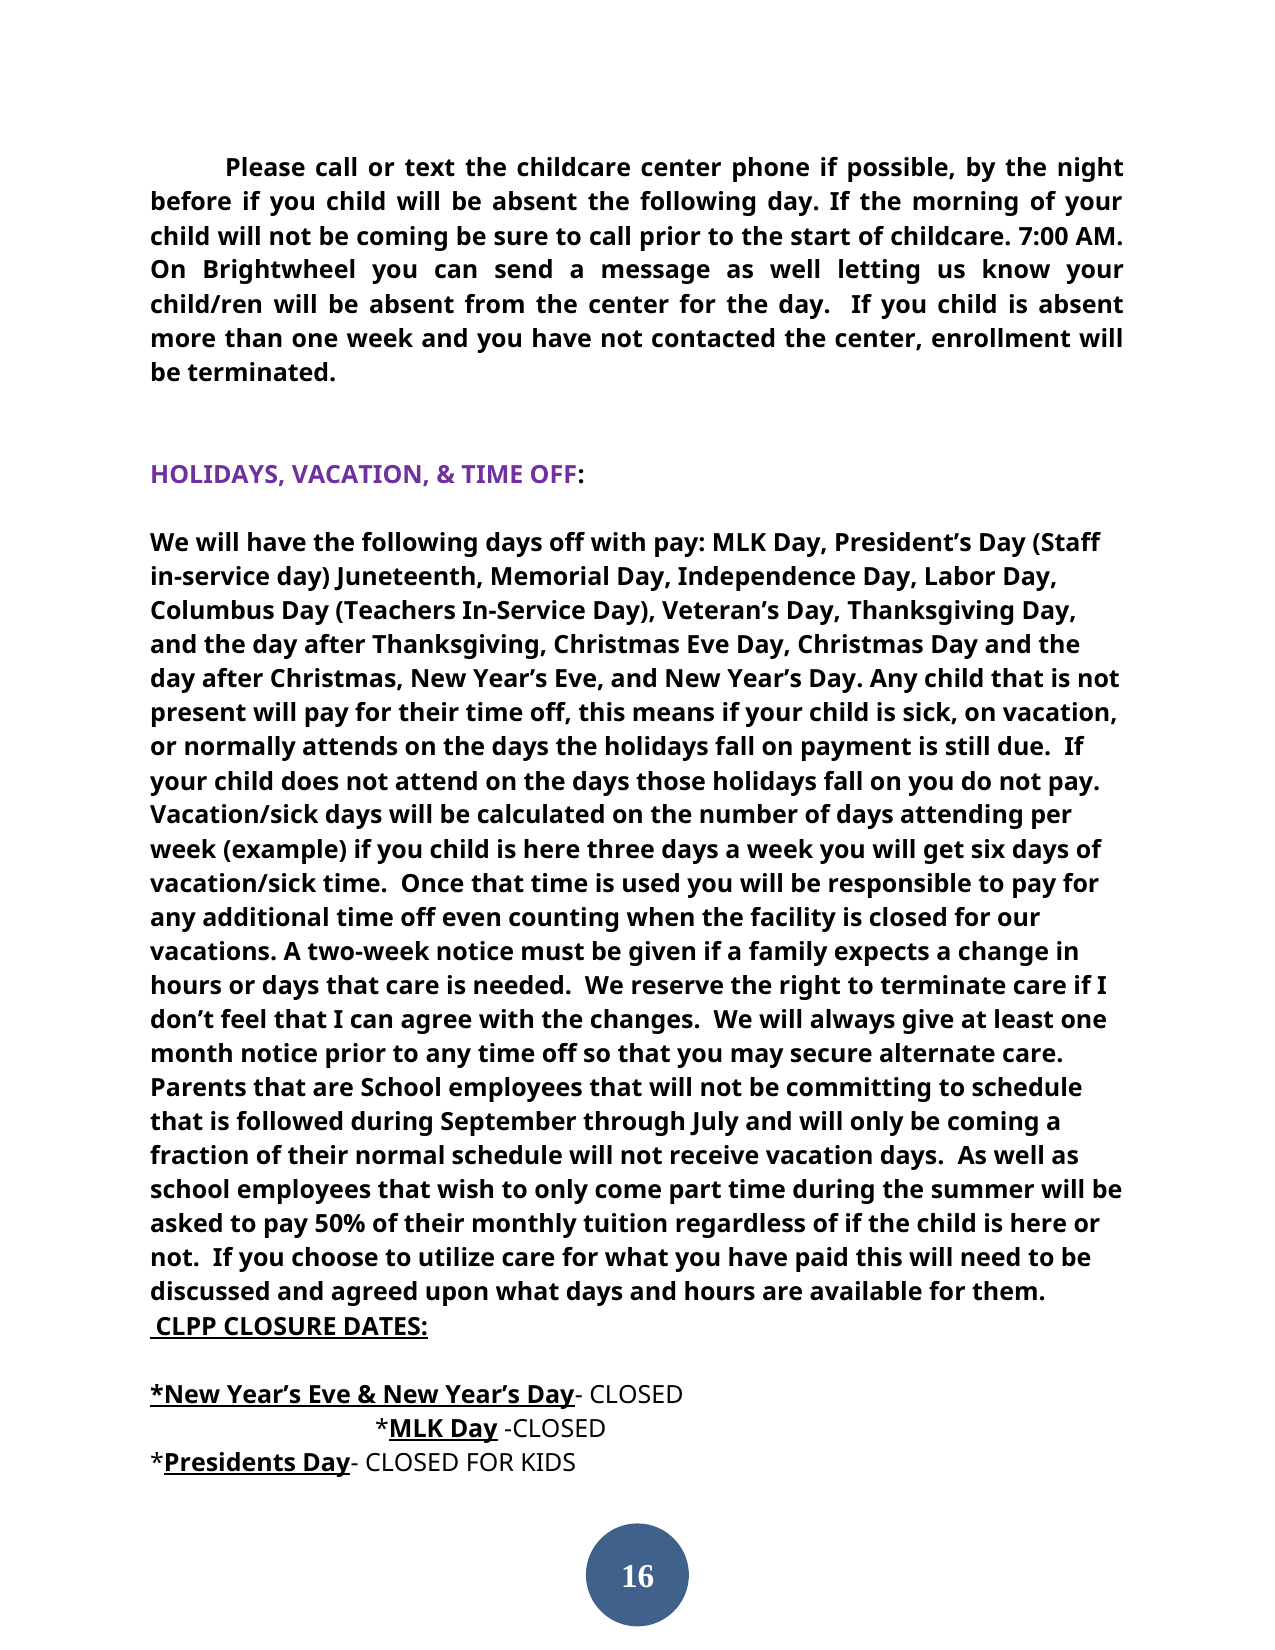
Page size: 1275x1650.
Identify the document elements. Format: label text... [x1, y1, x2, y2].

text CLPP CLOSURE DATES: [150, 1308, 1125, 1342]
text *New Year’s Eve & New Year’s Day- CLOSED [150, 1376, 1125, 1410]
text *Presidents Day- CLOSED FOR KIDS [150, 1444, 1125, 1478]
text We will have the following days off with pay: MLK Day, President’s Day (Staff in-service day) Juneteenth, Memorial Day, Independence Day, Labor Day, Columbus Day (Teachers In-Service Day), Veteran’s Day, Thanksgiving Day, and the day after Thanksgiving, Christmas Eve Day, Christmas Day and the day after Christmas, New Year’s Eve, and New Year’s Day. Any child that is not present will pay for their time off, this means if your child is sick, on vacation, or normally attends on the days the holidays fall on payment is still due. If your child does not attend on the days those holidays fall on you do not pay. Vacation/sick days will be calculated on the number of days attending per week (example) if you child is here three days a week you will get six days of vacation/sick time. Once that time is used you will be responsible to pay for any additional time off even counting when the facility is closed for our vacations. A two-week notice must be given if a family expects a change in hours or days that care is needed. We reserve the right to terminate care if I don’t feel that I can agree with the changes. We will always give at least one month notice prior to any time off so that you may secure alternate care. Parents that are School employees that will not be committing to schedule that is followed during September through July and will only be coming a fraction of their normal schedule will not receive vacation days. As well as school employees that wish to only come part time during the summer will be asked to pay 50% of their monthly tuition regardless of if the child is here or not. If you choose to utilize care for what you have paid this will need to be discussed and agreed upon what days and hours are available for them. [150, 525, 1125, 1308]
text HOLIDAYS, VACATION, & TIME OFF: [150, 457, 1125, 491]
text *MLK Day -CLOSED [300, 1410, 1125, 1444]
text Please call or text the childcare center phone if possible, by the night before if you child will be absent the following day. If the morning of your child will not be coming be sure to call prior to the start of childcare. 7:00 AM. On Brightwheel you can send a message as well letting us know your child/ren will be absent from the center for the day. If you child is absent more than one week and you have not contacted the center, enrollment will be terminated. [150, 150, 1125, 388]
